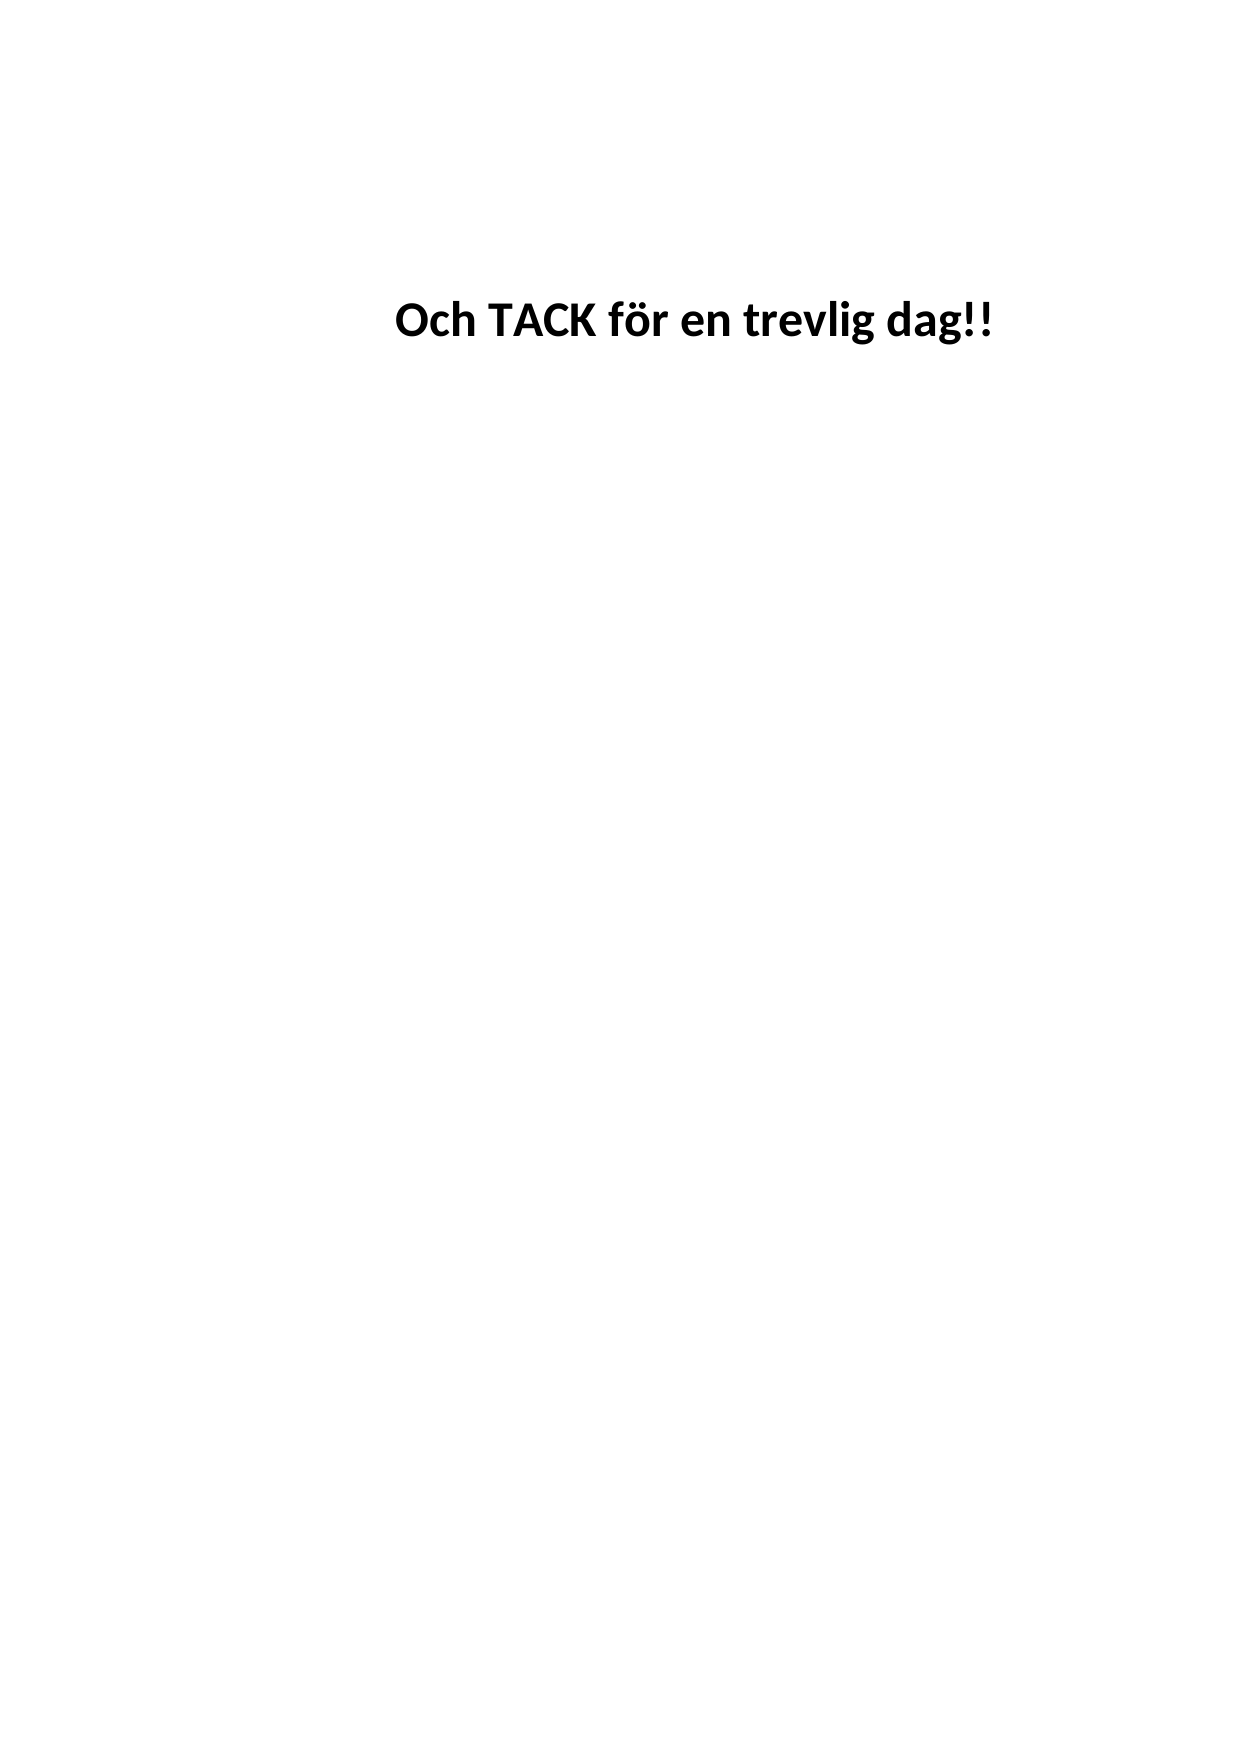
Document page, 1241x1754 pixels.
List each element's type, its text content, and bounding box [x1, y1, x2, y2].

list Och TACK för en trevlig dag!! [298, 288, 1093, 349]
